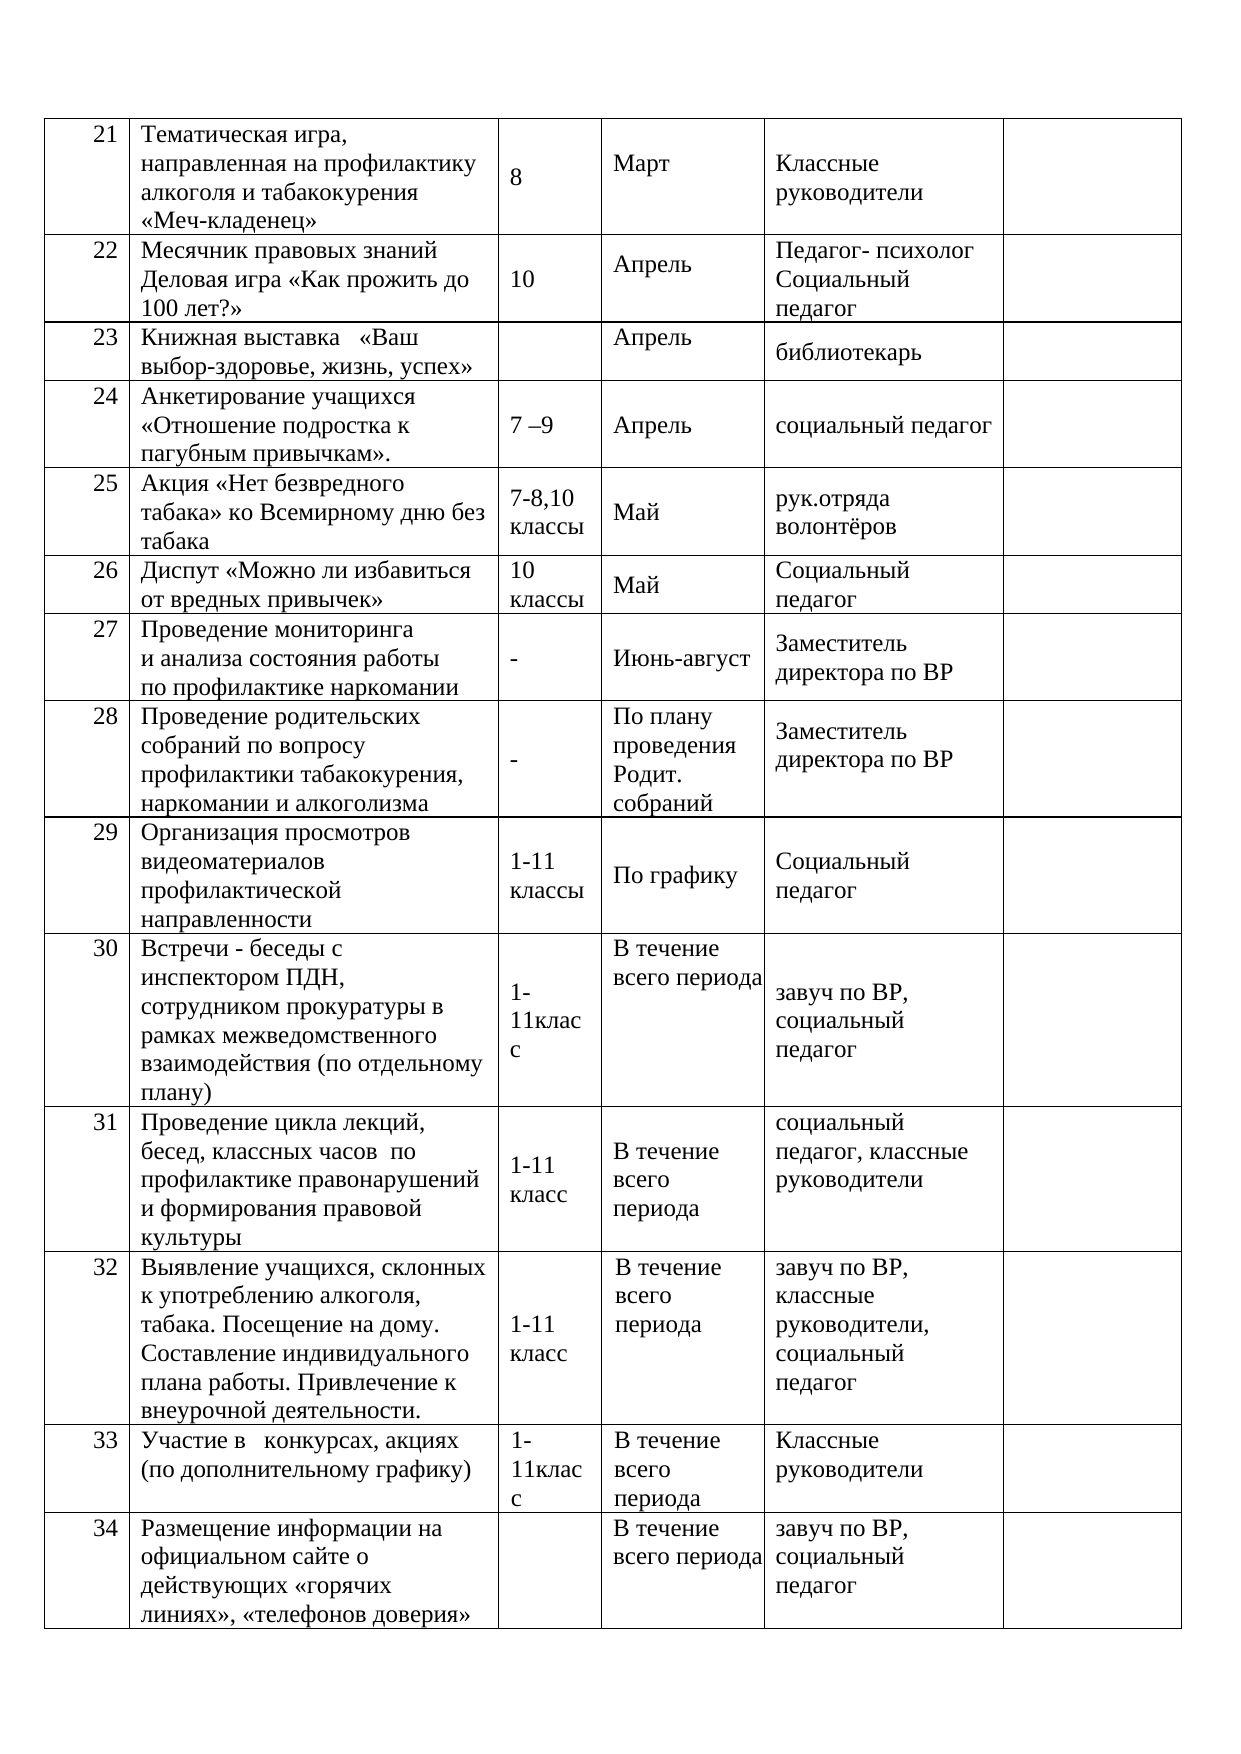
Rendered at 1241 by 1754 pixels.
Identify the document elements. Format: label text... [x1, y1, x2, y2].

table_cell [1004, 1252, 1181, 1424]
table_cell Заместитель директора по ВР [765, 701, 1003, 816]
table_cell [1004, 701, 1181, 816]
table_cell 1-11 классы [499, 818, 601, 932]
table_cell Тематическая игра, направленная на профилактику алкоголя и табакокурения «Меч-кладенец» [130, 119, 498, 234]
table_cell 21 [45, 119, 129, 234]
table_cell [1004, 556, 1181, 613]
table_cell [1004, 381, 1181, 467]
table_cell [1004, 468, 1181, 554]
table_cell 27 [45, 614, 129, 700]
table_cell Заместитель директора по ВР [765, 614, 1003, 700]
table_cell Проведение мониторинга и анализа состояния работы по профилактике наркомании [130, 614, 498, 700]
table_cell Социальный педагог [765, 818, 1003, 932]
table_cell 32 [45, 1252, 129, 1424]
table_cell 30 [45, 934, 129, 1106]
table_cell [1004, 235, 1181, 321]
table_cell [499, 323, 601, 380]
table_cell [1004, 1513, 1181, 1628]
table_cell - [499, 614, 601, 700]
table_cell библиотекарь [765, 323, 1003, 380]
table_cell 7 –9 [499, 381, 601, 467]
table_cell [602, 1513, 764, 1628]
table_cell Проведение родительских собраний по вопросу профилактики табакокурения, наркомании и алкоголизма [130, 701, 498, 816]
table_cell Март [602, 119, 764, 234]
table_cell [130, 1513, 498, 1628]
table_cell Май [602, 468, 764, 554]
table_cell [1004, 119, 1181, 234]
table_cell 29 [45, 818, 129, 932]
table_cell Педагог- психолог Социальный педагог [765, 235, 1003, 321]
table_cell В течение всего периода [602, 1107, 764, 1251]
table_cell [1004, 1425, 1181, 1512]
table_cell Социальный педагог [765, 556, 1003, 613]
table_cell [1004, 614, 1181, 700]
table_cell 26 [45, 556, 129, 613]
table_cell Классные руководители [765, 1425, 1003, 1512]
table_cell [765, 1513, 1003, 1628]
table_cell рук.отряда волонтёров [765, 468, 1003, 554]
table_cell [1004, 323, 1181, 380]
table_cell 33 [45, 1425, 129, 1512]
table_cell Выявление учащихся, склонных к употреблению алкоголя, табака. Посещение на дому. Составление индивидуального плана работы. Привлечение к внеурочной деятельности. [130, 1252, 498, 1424]
table_cell По плану проведения Родит. собраний [602, 701, 764, 816]
table_cell Встречи - беседы с инспектором ПДН, сотрудником прокуратуры в рамках межведомственного взаимодействия (по отдельному плану) [130, 934, 498, 1106]
table_cell Апрель [602, 235, 764, 321]
table_cell [1004, 818, 1181, 932]
table_cell 25 [45, 468, 129, 554]
table_cell 8 [499, 119, 601, 234]
table_cell 10 классы [499, 556, 601, 613]
table_cell В течение всего периода [602, 1252, 764, 1424]
table_cell социальный педагог [765, 381, 1003, 467]
table_cell 7-8,10 классы [499, 468, 601, 554]
table_cell Акция «Нет безвредного табака» ко Всемирному дню без табака [130, 468, 498, 554]
table_cell Книжная выставка «Ваш выбор-здоровье, жизнь, успех» [130, 323, 498, 380]
table_cell 22 [45, 235, 129, 321]
table_cell Организация просмотров видеоматериалов профилактической направленности [130, 818, 498, 932]
table_cell По графику [602, 818, 764, 932]
table_cell Апрель [602, 381, 764, 467]
table_cell 1-11 класс [499, 1252, 601, 1424]
table_cell [1004, 1107, 1181, 1251]
table_cell Участие в конкурсах, акциях (по дополнительному графику) [130, 1425, 498, 1512]
table_cell 24 [45, 381, 129, 467]
table_cell - [499, 701, 601, 816]
table_cell 31 [45, 1107, 129, 1251]
table_cell социальный педагог, классные руководители [765, 1107, 1003, 1251]
table_cell 23 [45, 323, 129, 380]
table_cell Диспут «Можно ли избавиться от вредных привычек» [130, 556, 498, 613]
table_cell 28 [45, 701, 129, 816]
table_cell [499, 1513, 601, 1628]
table_cell 1-11класс [499, 934, 601, 1106]
table_cell Июнь-август [602, 614, 764, 700]
table_cell Классные руководители [765, 119, 1003, 234]
table_cell В течение всего периода [602, 934, 764, 1106]
table_cell завуч по ВР, классные руководители, социальный педагог [765, 1252, 1003, 1424]
table_cell [1004, 934, 1181, 1106]
table_cell Апрель [602, 323, 764, 380]
table_cell Май [602, 556, 764, 613]
table_cell Проведение цикла лекций, бесед, классных часов по профилактике правонарушений и формирования правовой культуры [130, 1107, 498, 1251]
table_cell Месячник правовых знаний Деловая игра «Как прожить до 100 лет?» [130, 235, 498, 321]
table_cell 10 [499, 235, 601, 321]
table_cell завуч по ВР, социальный педагог [765, 934, 1003, 1106]
table_cell Анкетирование учащихся «Отношение подростка к пагубным привычкам». [130, 381, 498, 467]
table_cell 1-11 класс [499, 1107, 601, 1251]
table_cell 34 [45, 1513, 129, 1628]
